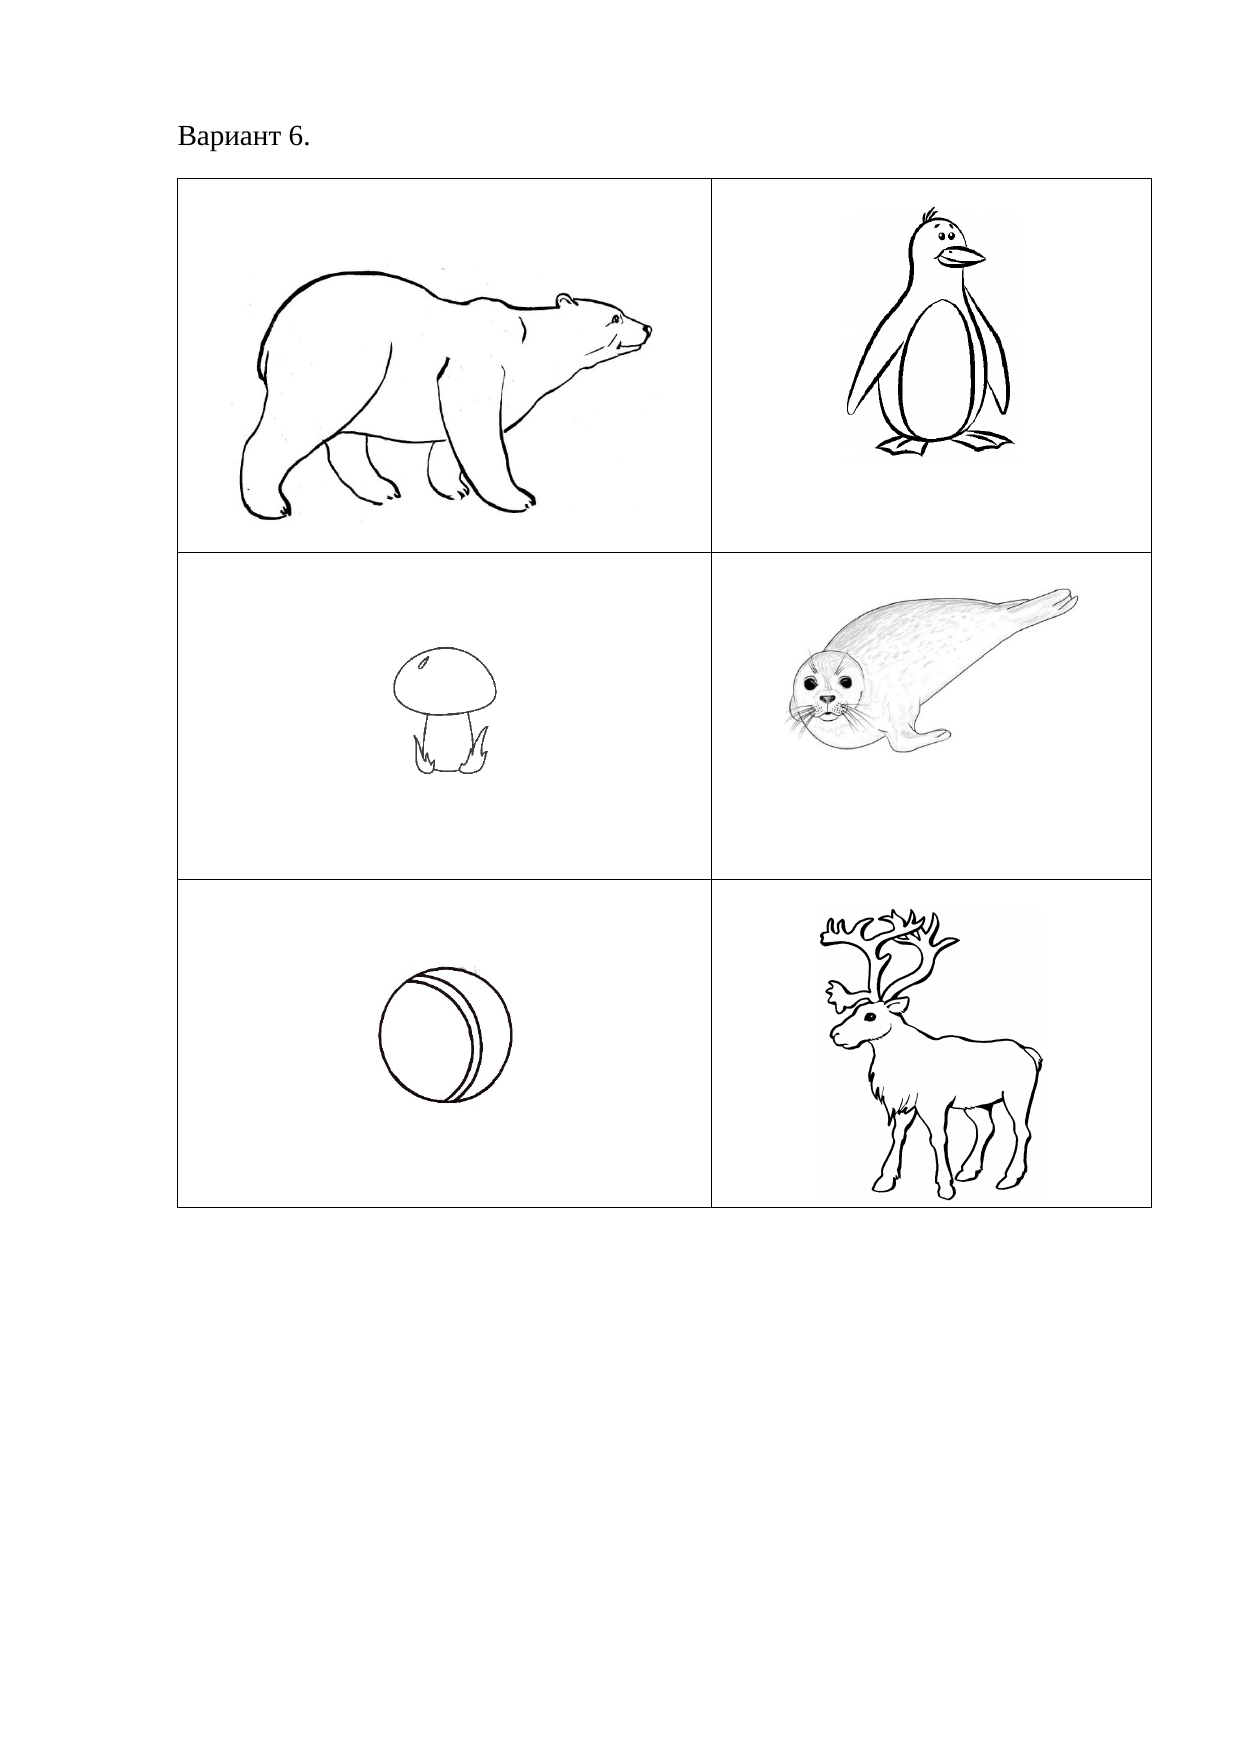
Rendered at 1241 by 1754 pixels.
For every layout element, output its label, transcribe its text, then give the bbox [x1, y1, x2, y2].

picture [374, 964, 516, 1107]
picture [387, 637, 502, 790]
table_header [712, 179, 1151, 552]
text Вариант 6. [177, 118, 1152, 152]
table_cell [712, 553, 1151, 879]
picture [842, 206, 1021, 463]
picture [819, 908, 1044, 1201]
table_cell [178, 880, 711, 1207]
table_header [178, 179, 711, 552]
table_cell [178, 553, 711, 879]
picture [230, 262, 660, 524]
picture [784, 586, 1079, 756]
table_cell [712, 880, 1151, 1207]
